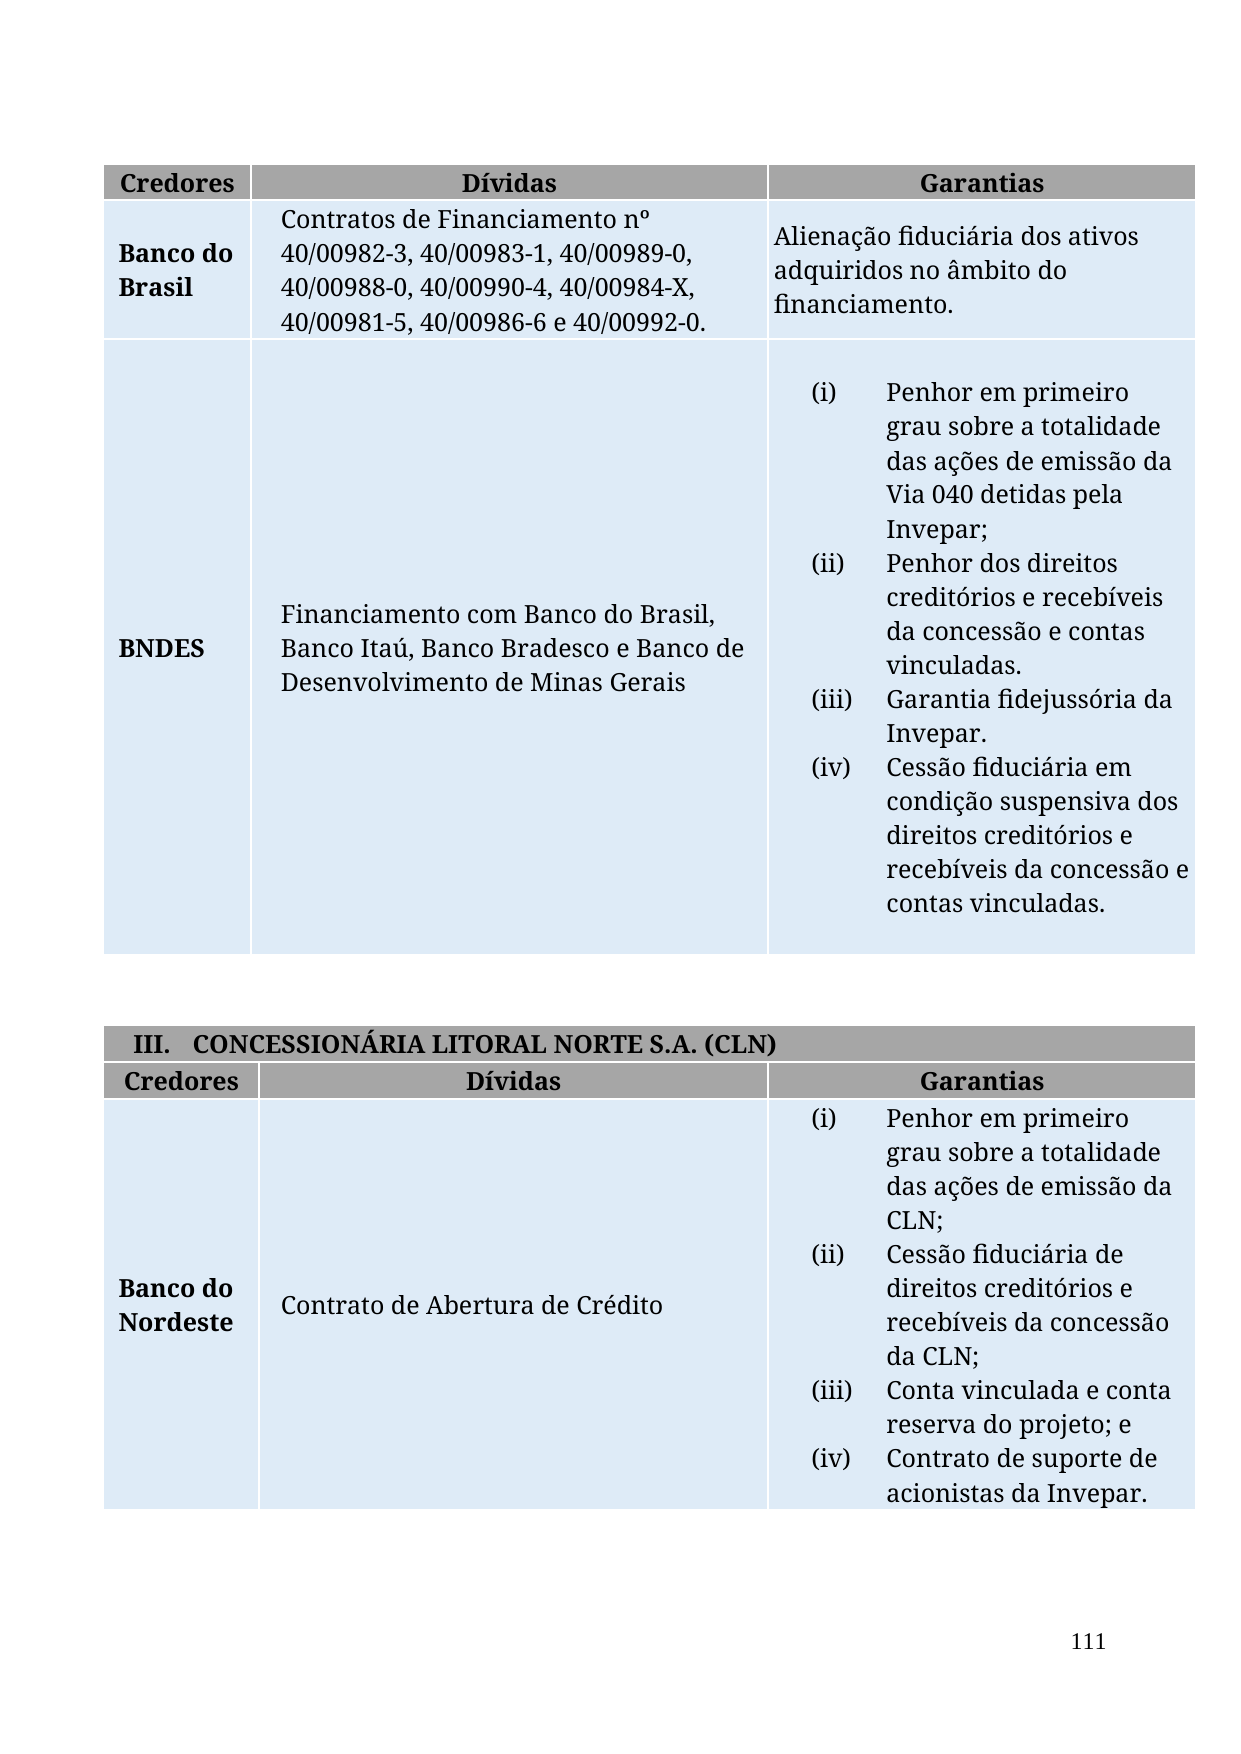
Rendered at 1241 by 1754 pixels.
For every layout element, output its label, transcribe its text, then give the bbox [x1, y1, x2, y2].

table_cell Alienação fiduciária dos ativos adquiridos no âmbito do financiamento. [769, 201, 1195, 338]
table_cell Garantias [769, 1063, 1195, 1098]
table_cell Dívidas [260, 1063, 767, 1098]
table_cell Contratos de Financiamento nº 40/00982-3, 40/00983-1, 40/00989-0, 40/00988-0, 40/00990-4, 40/00984-X, 40/00981-5, 40/00986-6 e 40/00992-0. [252, 201, 767, 338]
table_cell Garantias [769, 165, 1195, 199]
table_cell Credores [104, 1063, 258, 1098]
table_cell Banco do Nordeste [104, 1100, 258, 1509]
table_header CONCESSIONÁRIA LITORAL NORTE S.A. (CLN) [104, 1026, 1195, 1061]
table_cell Dívidas [252, 165, 767, 199]
table_cell Contrato de Abertura de Crédito [260, 1100, 767, 1509]
table_cell Credores [104, 165, 250, 199]
table_cell Penhor em primeiro grau sobre a totalidade das ações de emissão da CLN; Cessão fiduciária de direitos creditórios e recebíveis da concessão da CLN; Conta vinculada e conta reserva do projeto; e Contrato de suporte de acionistas da Invepar. [769, 1100, 1195, 1509]
table_cell BNDES [104, 340, 250, 954]
table_cell Penhor em primeiro grau sobre a totalidade das ações de emissão da Via 040 detidas pela Invepar; Penhor dos direitos creditórios e recebíveis da concessão e contas vinculadas. Garantia fidejussória da Invepar. Cessão fiduciária em condição suspensiva dos direitos creditórios e recebíveis da concessão e contas vinculadas. [769, 340, 1195, 954]
table_cell Banco do Brasil [104, 201, 250, 338]
table_cell Financiamento com Banco do Brasil, Banco Itaú, Banco Bradesco e Banco de Desenvolvimento de Minas Gerais [252, 340, 767, 954]
